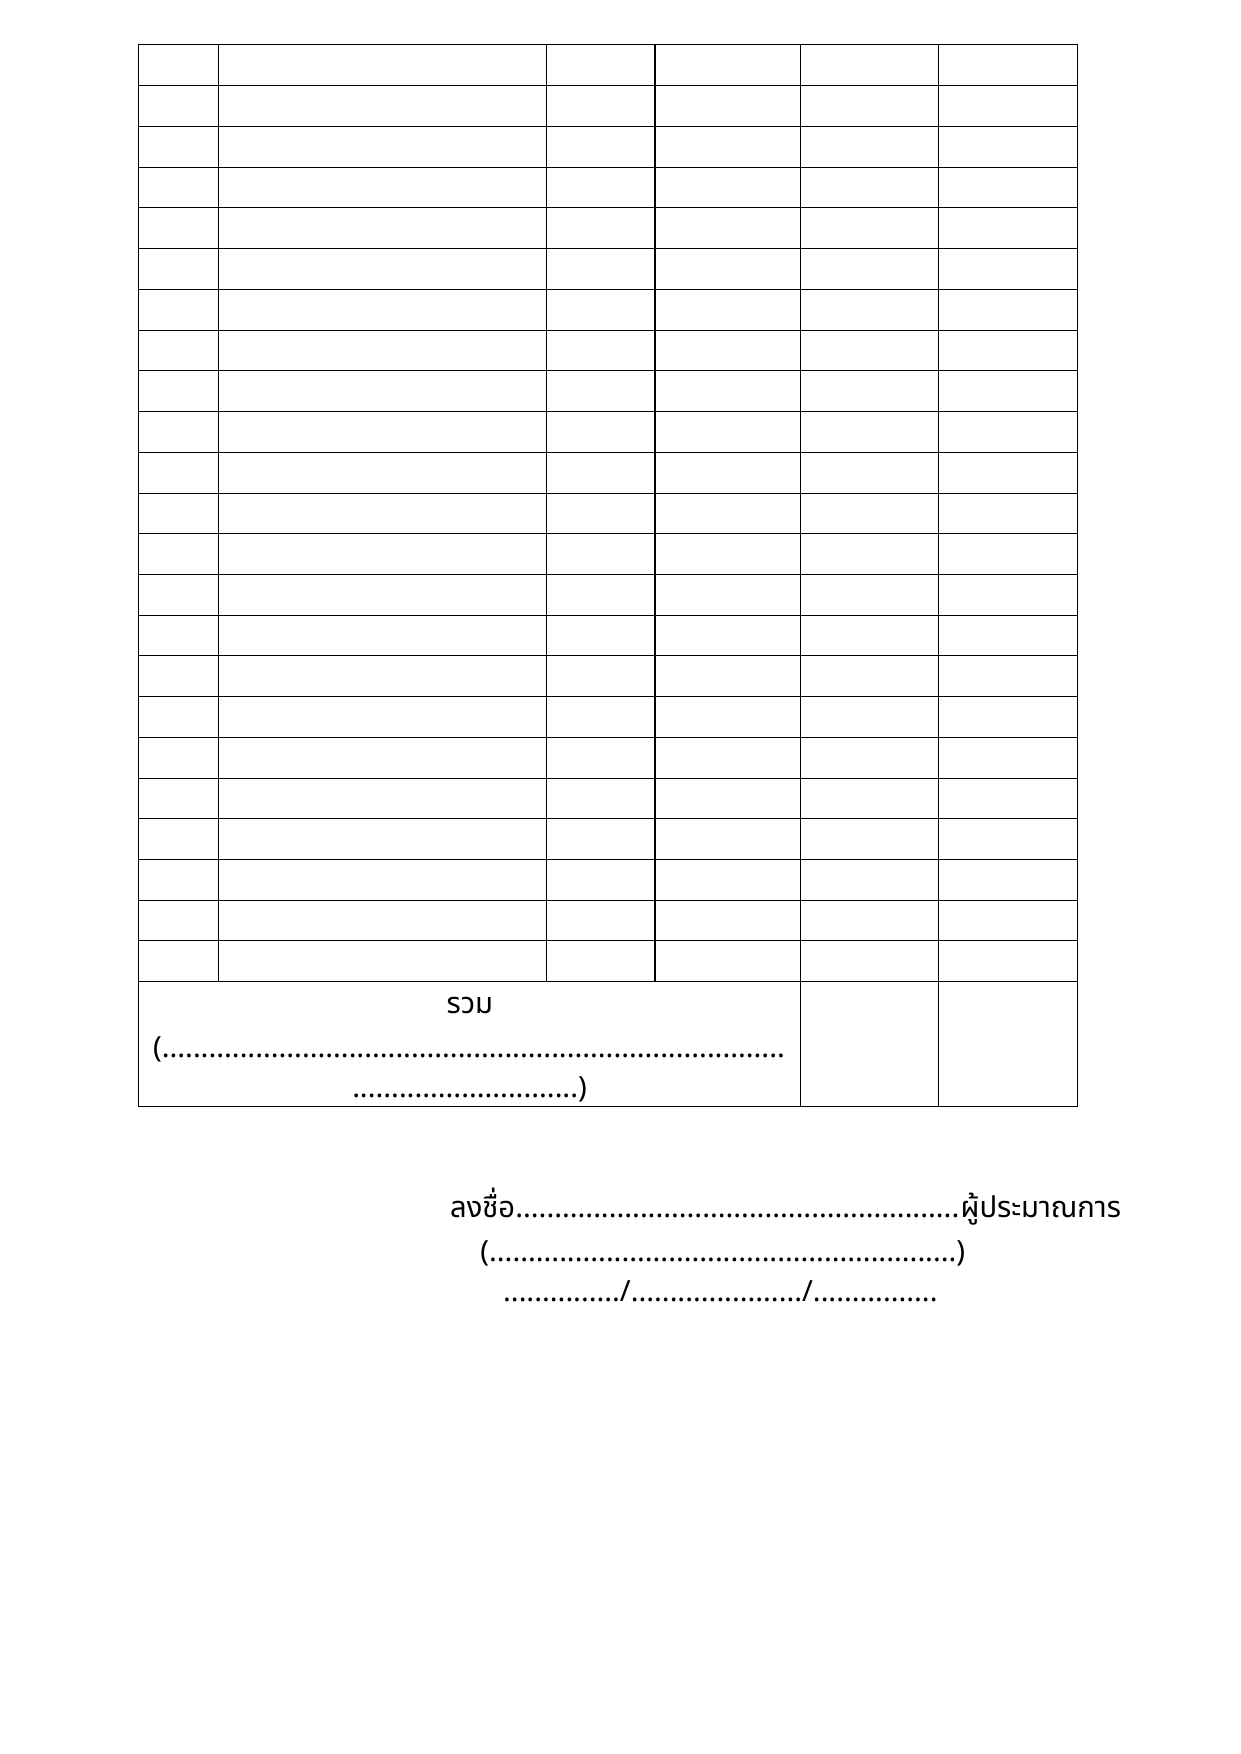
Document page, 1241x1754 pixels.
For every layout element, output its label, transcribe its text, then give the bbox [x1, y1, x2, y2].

table_cell [547, 656, 654, 696]
table_cell [547, 779, 654, 818]
table_cell [219, 656, 546, 696]
table_cell [801, 249, 938, 289]
table_cell [801, 331, 938, 370]
table_cell [139, 45, 218, 85]
table_cell [219, 290, 546, 329]
table_cell [139, 412, 218, 452]
table_cell [801, 412, 938, 452]
table_cell [139, 738, 218, 777]
table_cell [801, 86, 938, 126]
table_cell [219, 208, 546, 248]
table_cell [139, 779, 218, 818]
table_cell [939, 168, 1077, 207]
table_cell [219, 534, 546, 574]
table_cell [139, 616, 218, 655]
table_cell [801, 779, 938, 818]
table_cell [547, 901, 654, 940]
table_cell [801, 941, 938, 981]
table_cell [801, 860, 938, 900]
table_cell [939, 819, 1077, 859]
table_cell [547, 249, 654, 289]
table_cell [656, 45, 800, 85]
table_cell [219, 819, 546, 859]
table_cell [219, 453, 546, 492]
table_cell [656, 290, 800, 329]
table_cell [219, 575, 546, 614]
table_cell [656, 575, 800, 614]
table_cell [219, 941, 546, 981]
table_cell [656, 371, 800, 411]
table_cell [547, 45, 654, 85]
table_cell [139, 290, 218, 329]
table_cell [219, 697, 546, 737]
table_cell [656, 616, 800, 655]
table_cell [656, 453, 800, 492]
table_cell [939, 779, 1077, 818]
table_cell [939, 860, 1077, 900]
table_cell [656, 494, 800, 533]
table_cell [139, 575, 218, 614]
table_cell [139, 534, 218, 574]
table_cell [801, 738, 938, 777]
table_cell [656, 656, 800, 696]
table_cell [547, 127, 654, 167]
table_cell [939, 901, 1077, 940]
table_cell [656, 208, 800, 248]
table_cell [139, 86, 218, 126]
table_cell [939, 453, 1077, 492]
table_cell [801, 168, 938, 207]
table_cell [801, 656, 938, 696]
table_cell [547, 616, 654, 655]
table_cell [219, 738, 546, 777]
table_cell [939, 45, 1077, 85]
table_cell [656, 127, 800, 167]
table_cell รวม (.............................................................................................................) [139, 982, 800, 1106]
table_cell [547, 738, 654, 777]
table_cell [139, 494, 218, 533]
table_cell [139, 331, 218, 370]
table_cell [656, 860, 800, 900]
table_cell [219, 127, 546, 167]
table_cell [139, 127, 218, 167]
table_cell [939, 208, 1077, 248]
table_cell [219, 494, 546, 533]
table_cell [547, 453, 654, 492]
table_cell [219, 412, 546, 452]
text ลงชื่อ.........................................................ผู้ประมาณการ [450, 1186, 1122, 1230]
table_cell [801, 982, 938, 1106]
table_cell [656, 86, 800, 126]
table_cell [139, 901, 218, 940]
table_cell [547, 86, 654, 126]
table_cell [939, 534, 1077, 574]
table_cell [219, 249, 546, 289]
table_cell [219, 331, 546, 370]
table_cell [547, 331, 654, 370]
table_cell [939, 371, 1077, 411]
table_cell [939, 575, 1077, 614]
table_cell [656, 819, 800, 859]
table_cell [656, 779, 800, 818]
table_cell [801, 453, 938, 492]
table_cell [656, 738, 800, 777]
table_cell [547, 860, 654, 900]
table_cell [219, 168, 546, 207]
table_cell [139, 656, 218, 696]
table_cell [547, 697, 654, 737]
table_cell [801, 494, 938, 533]
table_cell [939, 941, 1077, 981]
table_cell [219, 860, 546, 900]
table_cell [939, 331, 1077, 370]
table_cell [547, 494, 654, 533]
table_cell [547, 534, 654, 574]
table_cell [939, 249, 1077, 289]
table_cell [801, 208, 938, 248]
table_cell [547, 168, 654, 207]
table_cell [939, 656, 1077, 696]
table_cell [801, 534, 938, 574]
table_cell [801, 901, 938, 940]
table_cell [656, 168, 800, 207]
table_cell [801, 371, 938, 411]
table_cell [547, 575, 654, 614]
table_cell [219, 616, 546, 655]
table_cell [656, 331, 800, 370]
table_cell [547, 371, 654, 411]
table_cell [139, 208, 218, 248]
table_cell [656, 697, 800, 737]
table_cell [939, 982, 1077, 1106]
table_cell [939, 616, 1077, 655]
table_cell [656, 941, 800, 981]
table_cell [219, 86, 546, 126]
table_cell [801, 127, 938, 167]
table_cell [801, 819, 938, 859]
table_cell [801, 575, 938, 614]
table_cell [139, 819, 218, 859]
table_cell [939, 86, 1077, 126]
table_cell [547, 290, 654, 329]
table_cell [139, 860, 218, 900]
table_cell [656, 249, 800, 289]
table_cell [219, 371, 546, 411]
table_cell [139, 697, 218, 737]
table_cell [547, 941, 654, 981]
table_cell [219, 779, 546, 818]
table_cell [939, 290, 1077, 329]
table_cell [547, 208, 654, 248]
table_cell [139, 249, 218, 289]
table_cell [219, 901, 546, 940]
table_cell [139, 453, 218, 492]
table_cell [139, 371, 218, 411]
table_cell [939, 412, 1077, 452]
table_cell [939, 738, 1077, 777]
table_cell [219, 45, 546, 85]
text .............../....................../................ [450, 1270, 1122, 1310]
table_cell [801, 616, 938, 655]
table_cell [939, 127, 1077, 167]
table_cell [656, 412, 800, 452]
table_cell [656, 901, 800, 940]
table_cell [939, 494, 1077, 533]
table_cell [656, 534, 800, 574]
text (............................................................) [450, 1230, 1122, 1270]
table_cell [801, 290, 938, 329]
table_cell [547, 819, 654, 859]
table_cell [139, 168, 218, 207]
table_cell [547, 412, 654, 452]
table_cell [939, 697, 1077, 737]
table_cell [139, 941, 218, 981]
table_cell [801, 697, 938, 737]
table_cell [801, 45, 938, 85]
